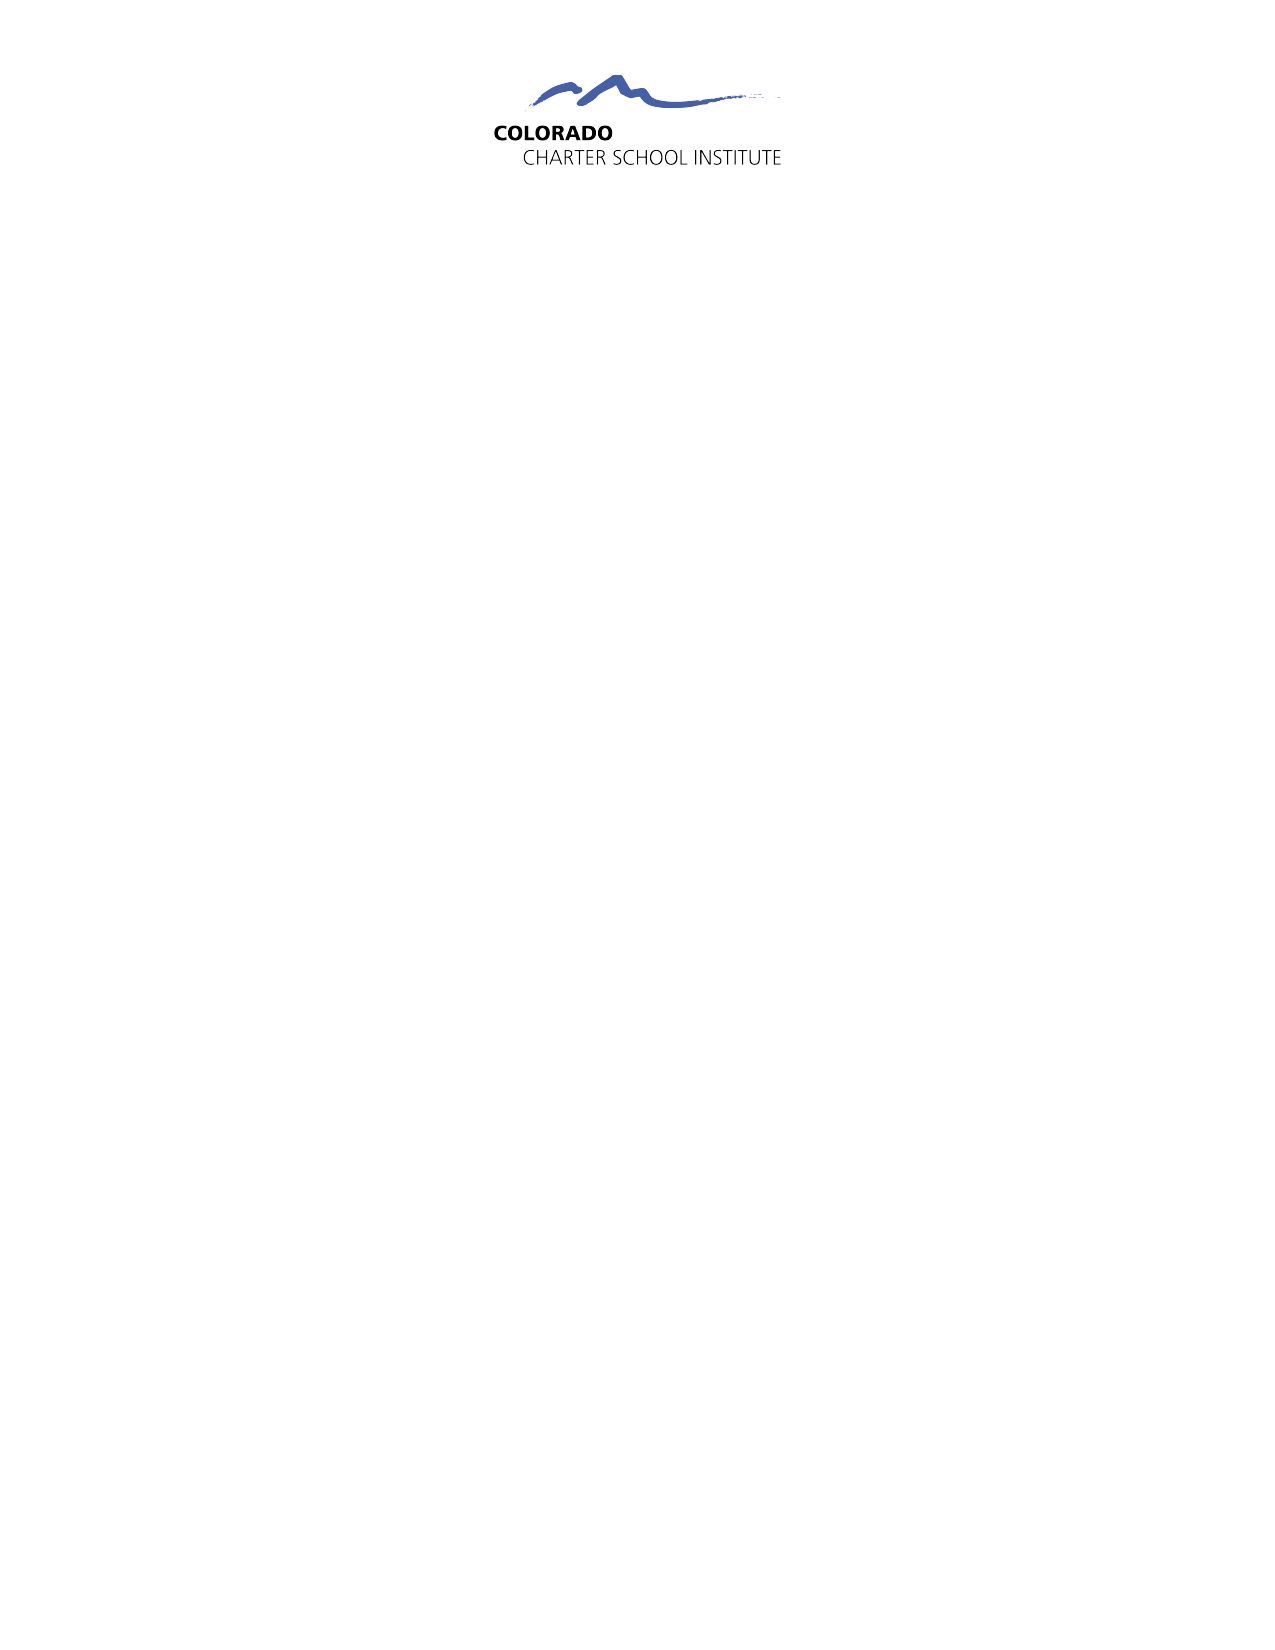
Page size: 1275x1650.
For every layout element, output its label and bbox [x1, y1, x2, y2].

picture [494, 75, 781, 165]
